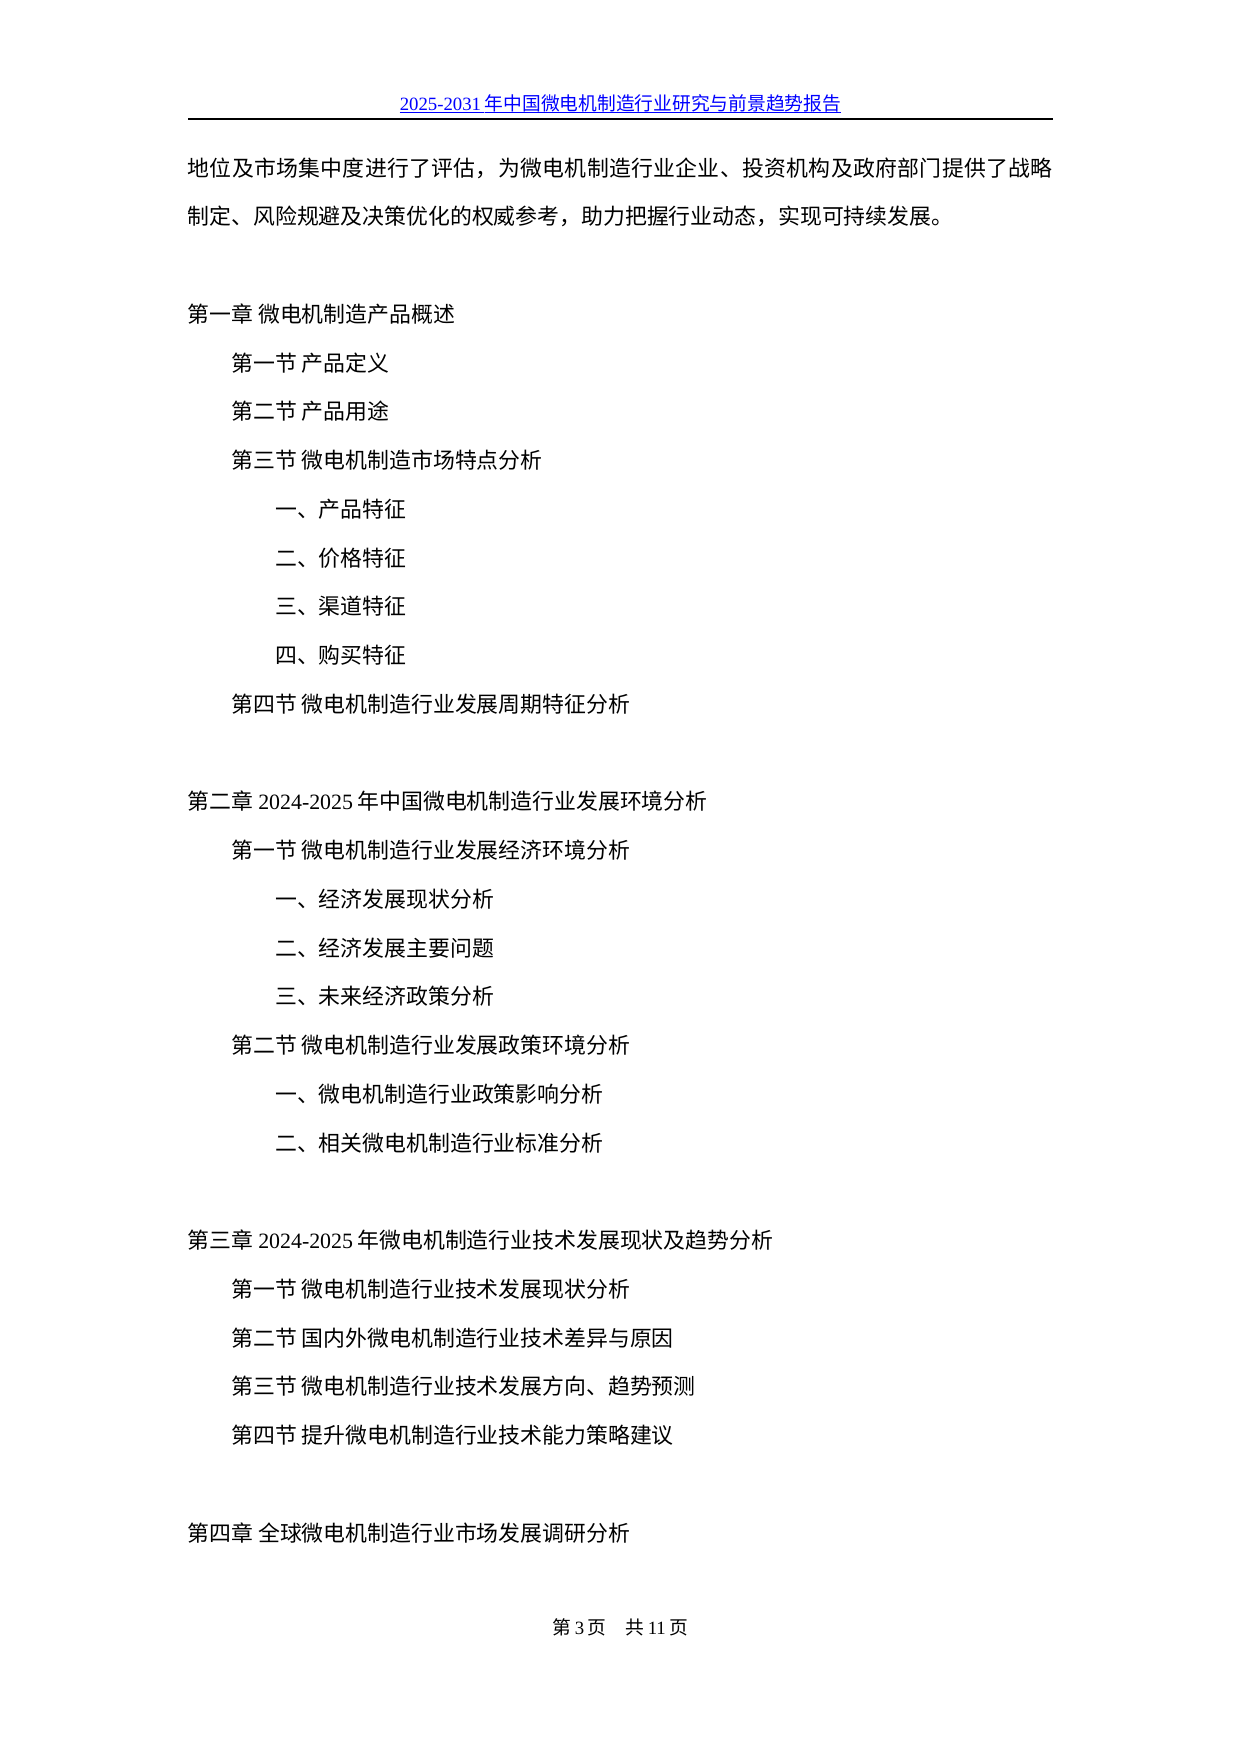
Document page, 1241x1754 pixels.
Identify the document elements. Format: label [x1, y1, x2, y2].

text [187, 150, 1053, 1548]
